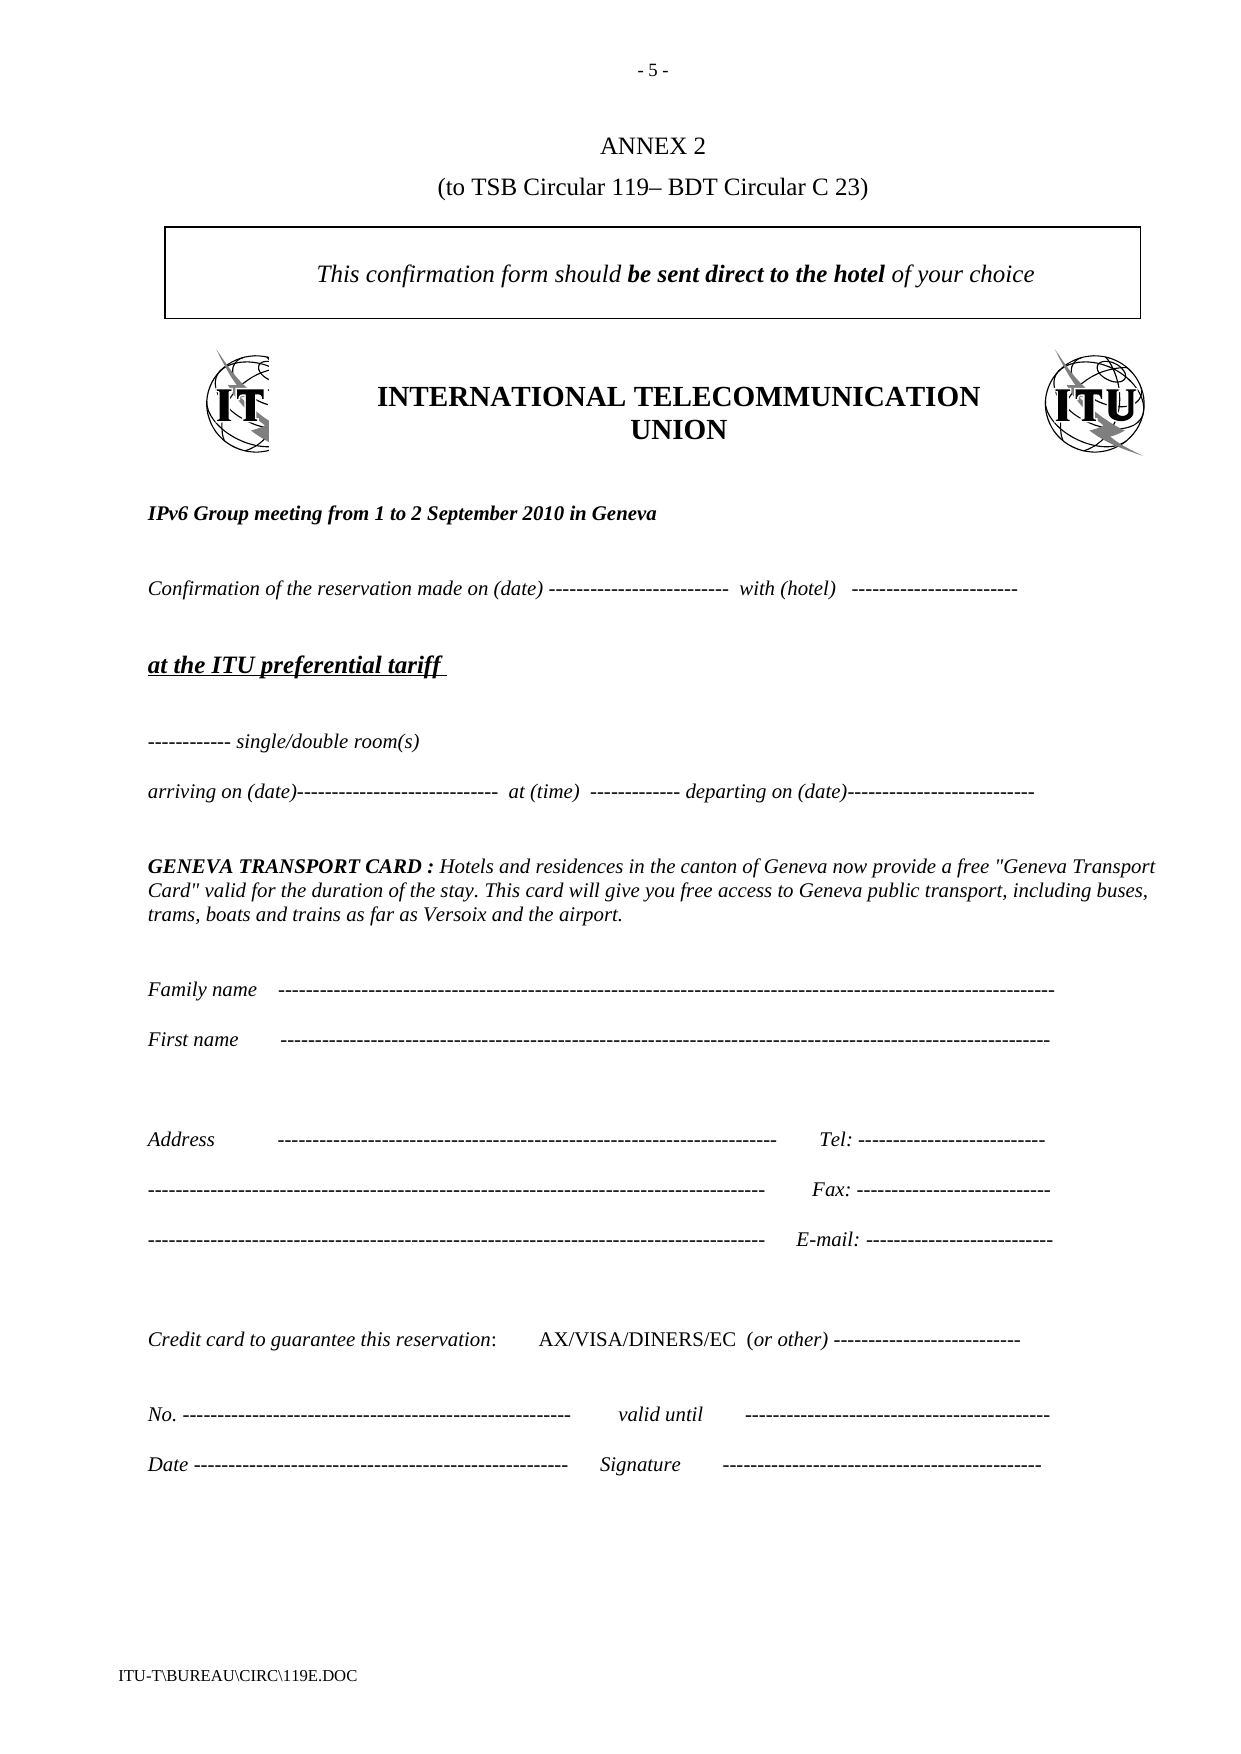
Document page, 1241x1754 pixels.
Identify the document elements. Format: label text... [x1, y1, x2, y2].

text TRANSPORT CARD : Hotels and residences in the canton of now provide a free " Transport Card" valid for the duration of the stay. This card will give you free access to public transport, including buses, trams, boats and trains as far as Versoix and the airport. [148, 853, 1187, 926]
text (to TSB Circular 119– BDT Circular C 23) [118, 172, 1187, 201]
text ANNEX 2 [118, 131, 1187, 160]
text No. -------------------------------------------------------- valid until -------------------------------------------- [148, 1401, 1134, 1426]
text Family name ---------------------------------------------------------------------------------------------------------------- [148, 976, 1134, 1001]
text ----------------------------------------------------------------------------------------- E-mail: --------------------------- [148, 1226, 1134, 1251]
text Credit card to guarantee this reservation: AX/VISA/DINERS/EC (or other) --------------------------- [148, 1326, 1134, 1351]
text Confirmation of the reservation made on (date) -------------------------- with (hotel) ------------------------ [148, 575, 1134, 600]
table_header [134, 348, 269, 475]
text ----------------------------------------------------------------------------------------- Fax: ---------------------------- [148, 1176, 1134, 1201]
table_header This confirmation form should be sent direct to the hotel of your choice [166, 228, 1140, 317]
table_header INTERNATIONAL TELECOMMUNICATION [269, 348, 1025, 475]
text Date ------------------------------------------------------ Signature ---------------------------------------------- [148, 1451, 1134, 1476]
text IPv6 Group meeting from 1 to 2 September 2010 in [148, 500, 1134, 525]
text at the ITU preferential tariff [148, 650, 1134, 678]
text ------------ single/double room(s) [148, 728, 1134, 753]
table_header [1025, 348, 1171, 475]
text arriving on (date)----------------------------- at (time) ------------- departing on (date)--------------------------- [148, 778, 1134, 803]
text First name --------------------------------------------------------------------------------------------------------------- [148, 1026, 1134, 1051]
text Address ------------------------------------------------------------------------ Tel: --------------------------- [148, 1126, 1134, 1151]
